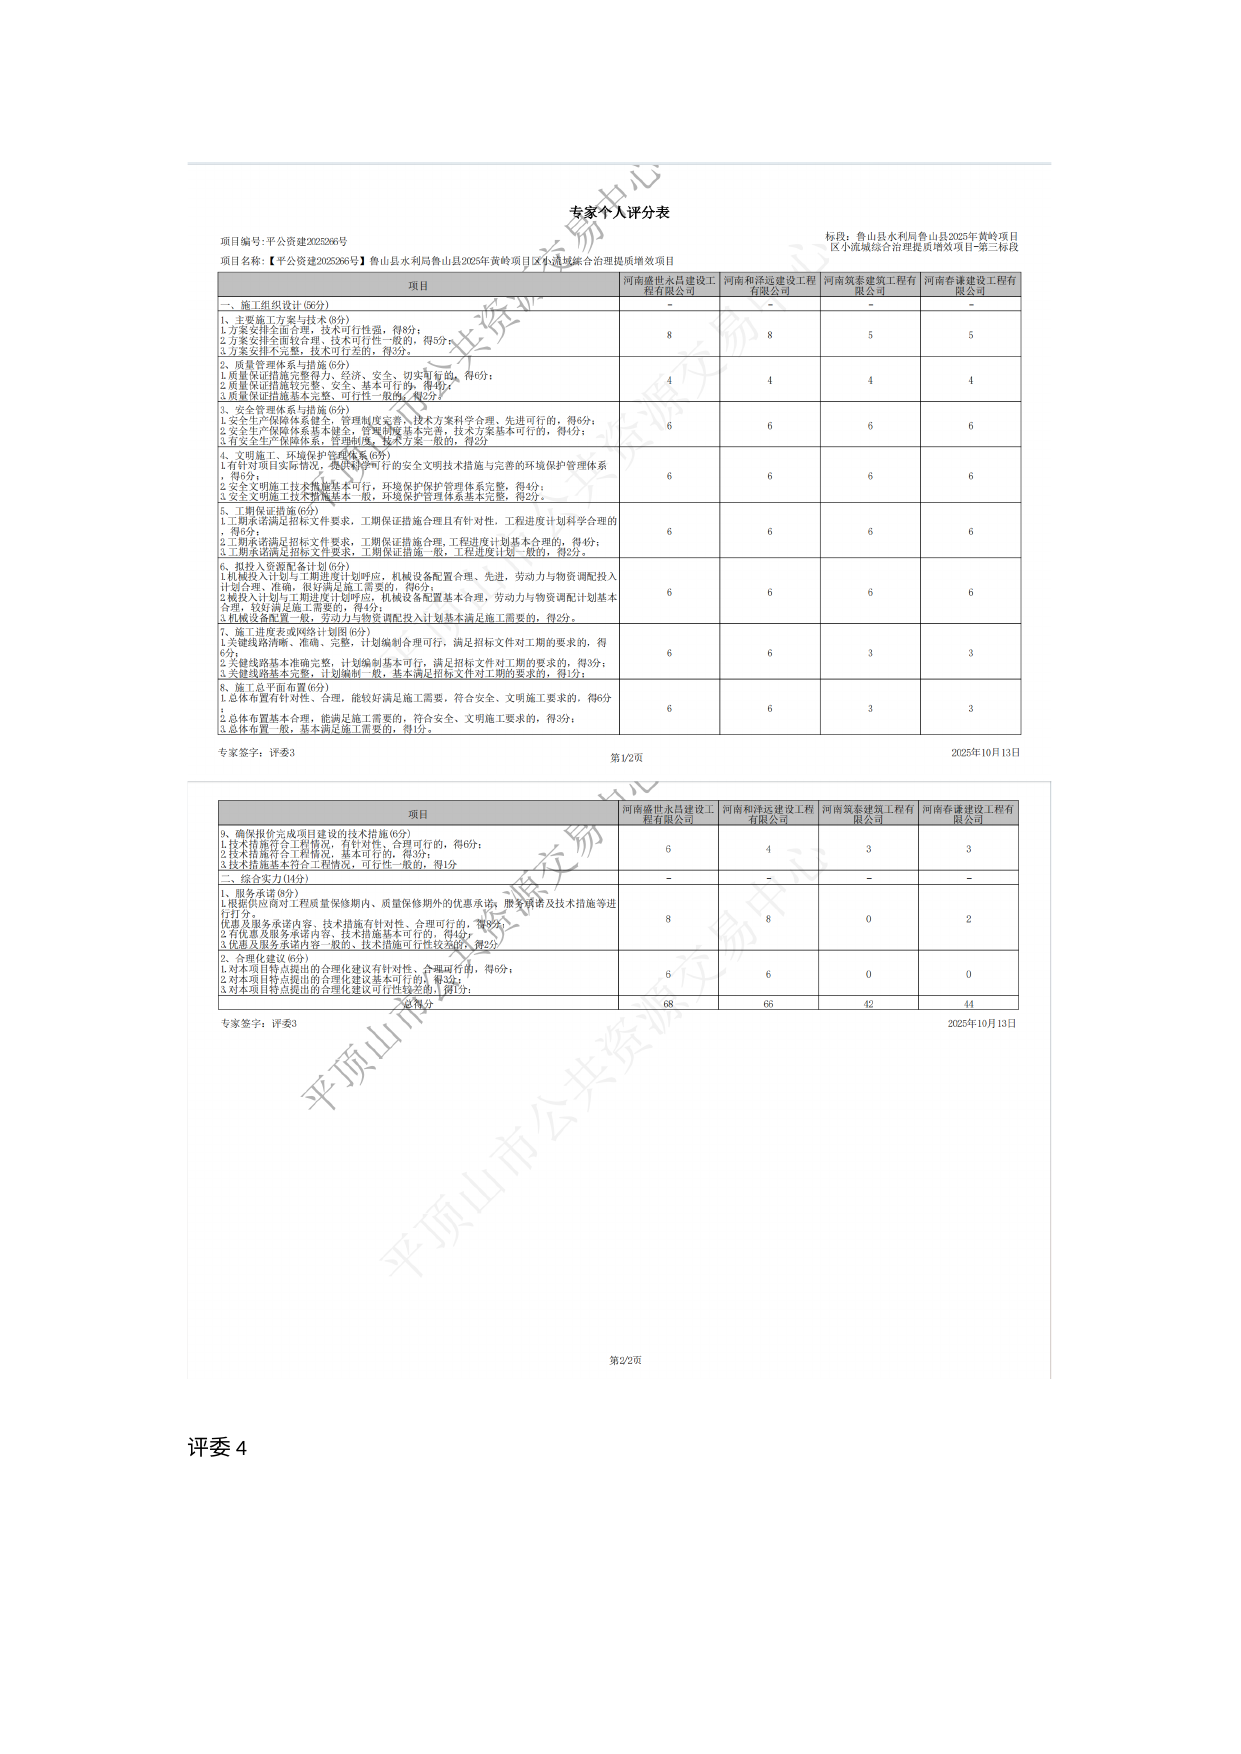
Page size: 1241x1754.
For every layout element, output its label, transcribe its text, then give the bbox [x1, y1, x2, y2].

list 评委4 [187, 1429, 1053, 1462]
picture [187, 162, 1052, 775]
picture [187, 779, 1052, 1379]
